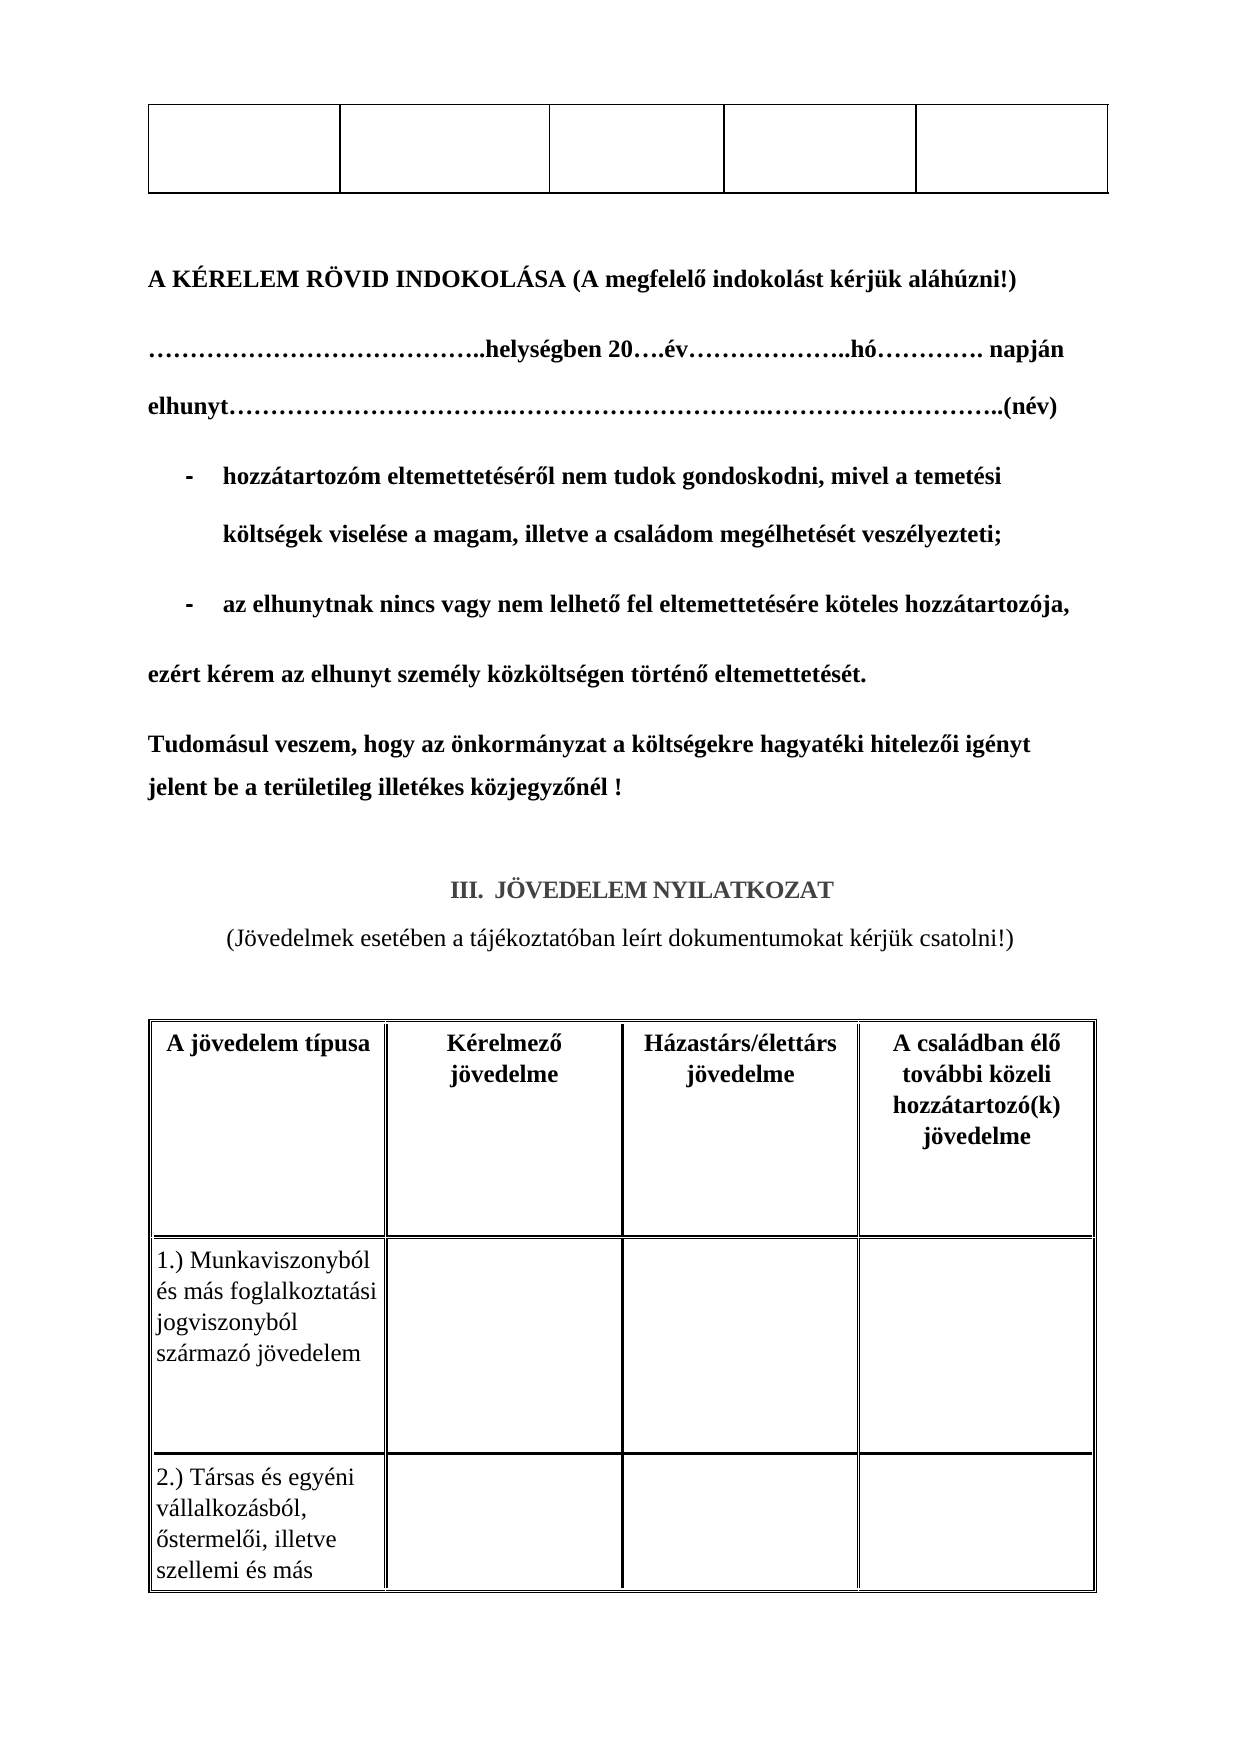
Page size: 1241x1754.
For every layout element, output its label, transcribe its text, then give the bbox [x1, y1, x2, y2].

table_header Kérelmező jövedelme [386, 1022, 622, 1235]
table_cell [152, 1452, 386, 1590]
text A KÉRELEM RÖVID INDOKOLÁSA (A megfelelő indokolást kérjük aláhúzni!) [148, 264, 1093, 292]
text Tudomásul veszem, hogy az önkormányzat a költségekre hagyatéki hitelezői igényt jelent be a területileg illetékes közjegyzőnél ! [148, 729, 1093, 801]
table_cell [388, 1239, 621, 1452]
text ezért kérem az elhunyt személy közköltségen történő eltemettetését. [148, 659, 1093, 688]
table_cell [341, 105, 549, 192]
table_header A családban élő további közeli hozzátartozó(k) jövedelme [859, 1022, 1093, 1235]
table_header Házastárs/élettárs jövedelme [622, 1022, 858, 1235]
table_header A jövedelem típusa [152, 1020, 386, 1235]
table_cell [550, 105, 723, 192]
list az elhunytnak nincs vagy nem lelhető fel eltemettetésére köteles hozzátartozója, [185, 589, 1093, 618]
table_cell [149, 105, 339, 192]
list hozzátartozóm eltemettetéséről nem tudok gondoskodni, mivel a temetési költségek viselése a magam, illetve a családom megélhetését veszélyezteti; [185, 461, 1093, 547]
text …………………………………..helységben 20….év………………..hó…………. napján elhunyt…………………………….………………………….………………………..(név) [148, 334, 1093, 420]
table_cell [859, 1452, 1093, 1590]
table_cell [860, 1235, 1094, 1452]
text (Jövedelmek esetében a tájékoztatóban leírt dokumentumokat kérjük csatolni!) [148, 923, 1093, 952]
text III. JÖVEDELEM NYILATKOZAT [192, 875, 1093, 904]
table_cell 1.) Munkaviszonyból és más foglalkoztatási jogviszonyból származó jövedelem [152, 1235, 384, 1452]
table_cell [725, 105, 915, 192]
table_cell [622, 1455, 858, 1590]
table_cell [624, 1239, 857, 1452]
table_cell [386, 1455, 622, 1590]
table_cell [917, 105, 1107, 192]
